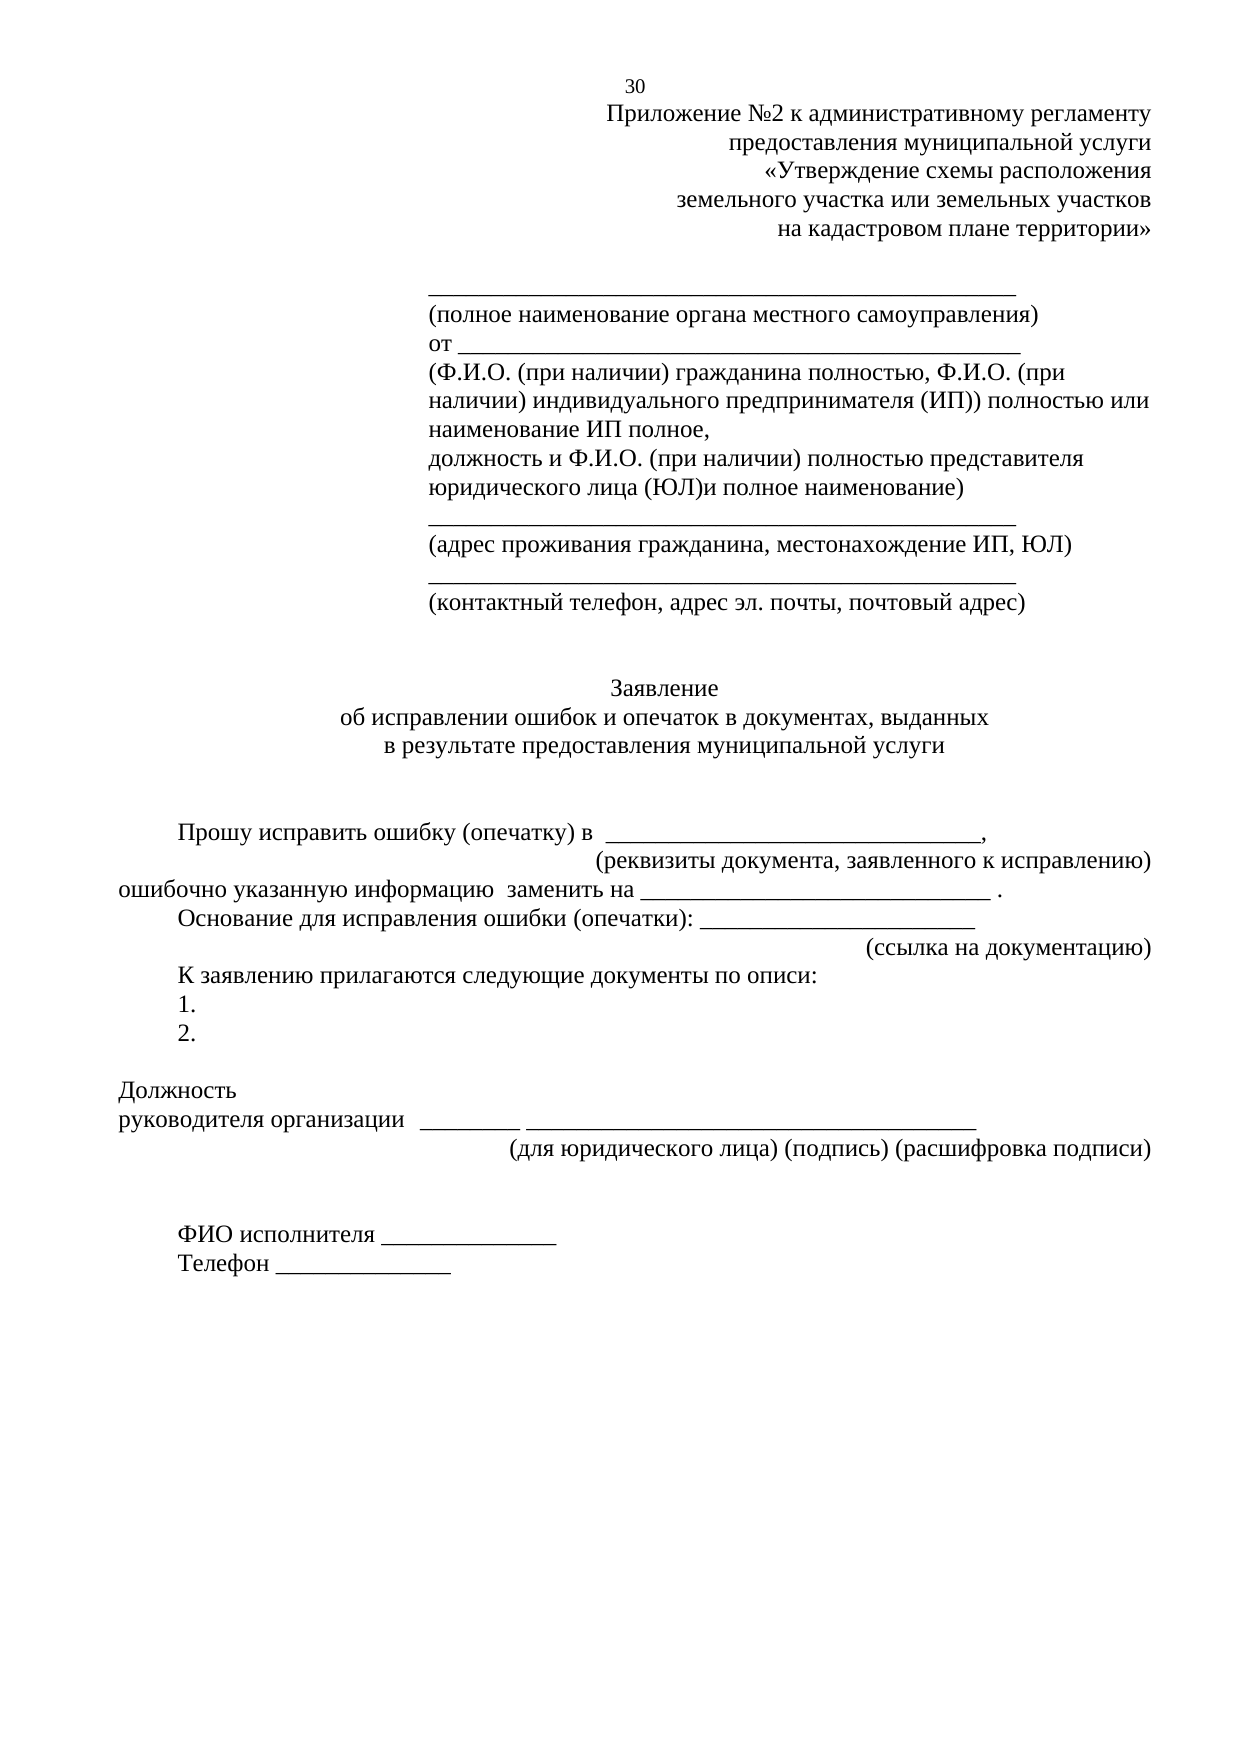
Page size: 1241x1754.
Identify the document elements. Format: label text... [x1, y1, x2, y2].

text должность и Ф.И.О. (при наличии) полностью представителя юридического лица (ЮЛ)и полное наименование) [428, 443, 1152, 500]
text на кадастровом плане территории» [118, 213, 1152, 242]
text ошибочно указанную информацию заменить на ____________________________ . [118, 874, 1152, 903]
text Должность [118, 1075, 1152, 1104]
text Заявление [118, 673, 1152, 702]
text (полное наименование органа местного самоуправления) [428, 299, 1152, 328]
text К заявлению прилагаются следующие документы по описи: [118, 960, 1152, 989]
text ФИО исполнителя ______________ [118, 1219, 1152, 1248]
text (Ф.И.О. (при наличии) гражданина полностью, Ф.И.О. (при наличии) индивидуального предпринимателя (ИП)) полностью или наименование ИП полное, [428, 357, 1152, 443]
text от _____________________________________________ [428, 328, 1152, 357]
text _______________________________________________ [428, 270, 1152, 299]
text (адрес проживания гражданина, местонахождение ИП, ЮЛ) [428, 529, 1152, 558]
text об исправлении ошибок и опечаток в документах, выданных [118, 702, 1152, 730]
text (ссылка на документацию) [118, 932, 1152, 960]
text в результате предоставления муниципальной услуги [118, 730, 1152, 759]
text 1. [118, 989, 1152, 1018]
text _______________________________________________ [428, 500, 1152, 529]
text Основание для исправления ошибки (опечатки): ______________________ [118, 903, 1152, 932]
text (реквизиты документа, заявленного к исправлению) [118, 845, 1152, 874]
text (для юридического лица) (подпись) (расшифровка подписи) [118, 1133, 1152, 1162]
text (контактный телефон, адрес эл. почты, почтовый адрес) [428, 587, 1152, 615]
text Прошу исправить ошибку (опечатку) в ______________________________, [118, 817, 1152, 845]
text _______________________________________________ [428, 558, 1152, 587]
text земельного участка или земельных участков [118, 184, 1152, 213]
text 2. [118, 1018, 1152, 1047]
text руководителя организации ________ ____________________________________ [118, 1104, 1152, 1133]
text Приложение №2 к административному регламенту предоставления муниципальной услуги «Утверждение схемы расположения [118, 98, 1152, 184]
text Телефон ______________ [118, 1248, 1152, 1277]
